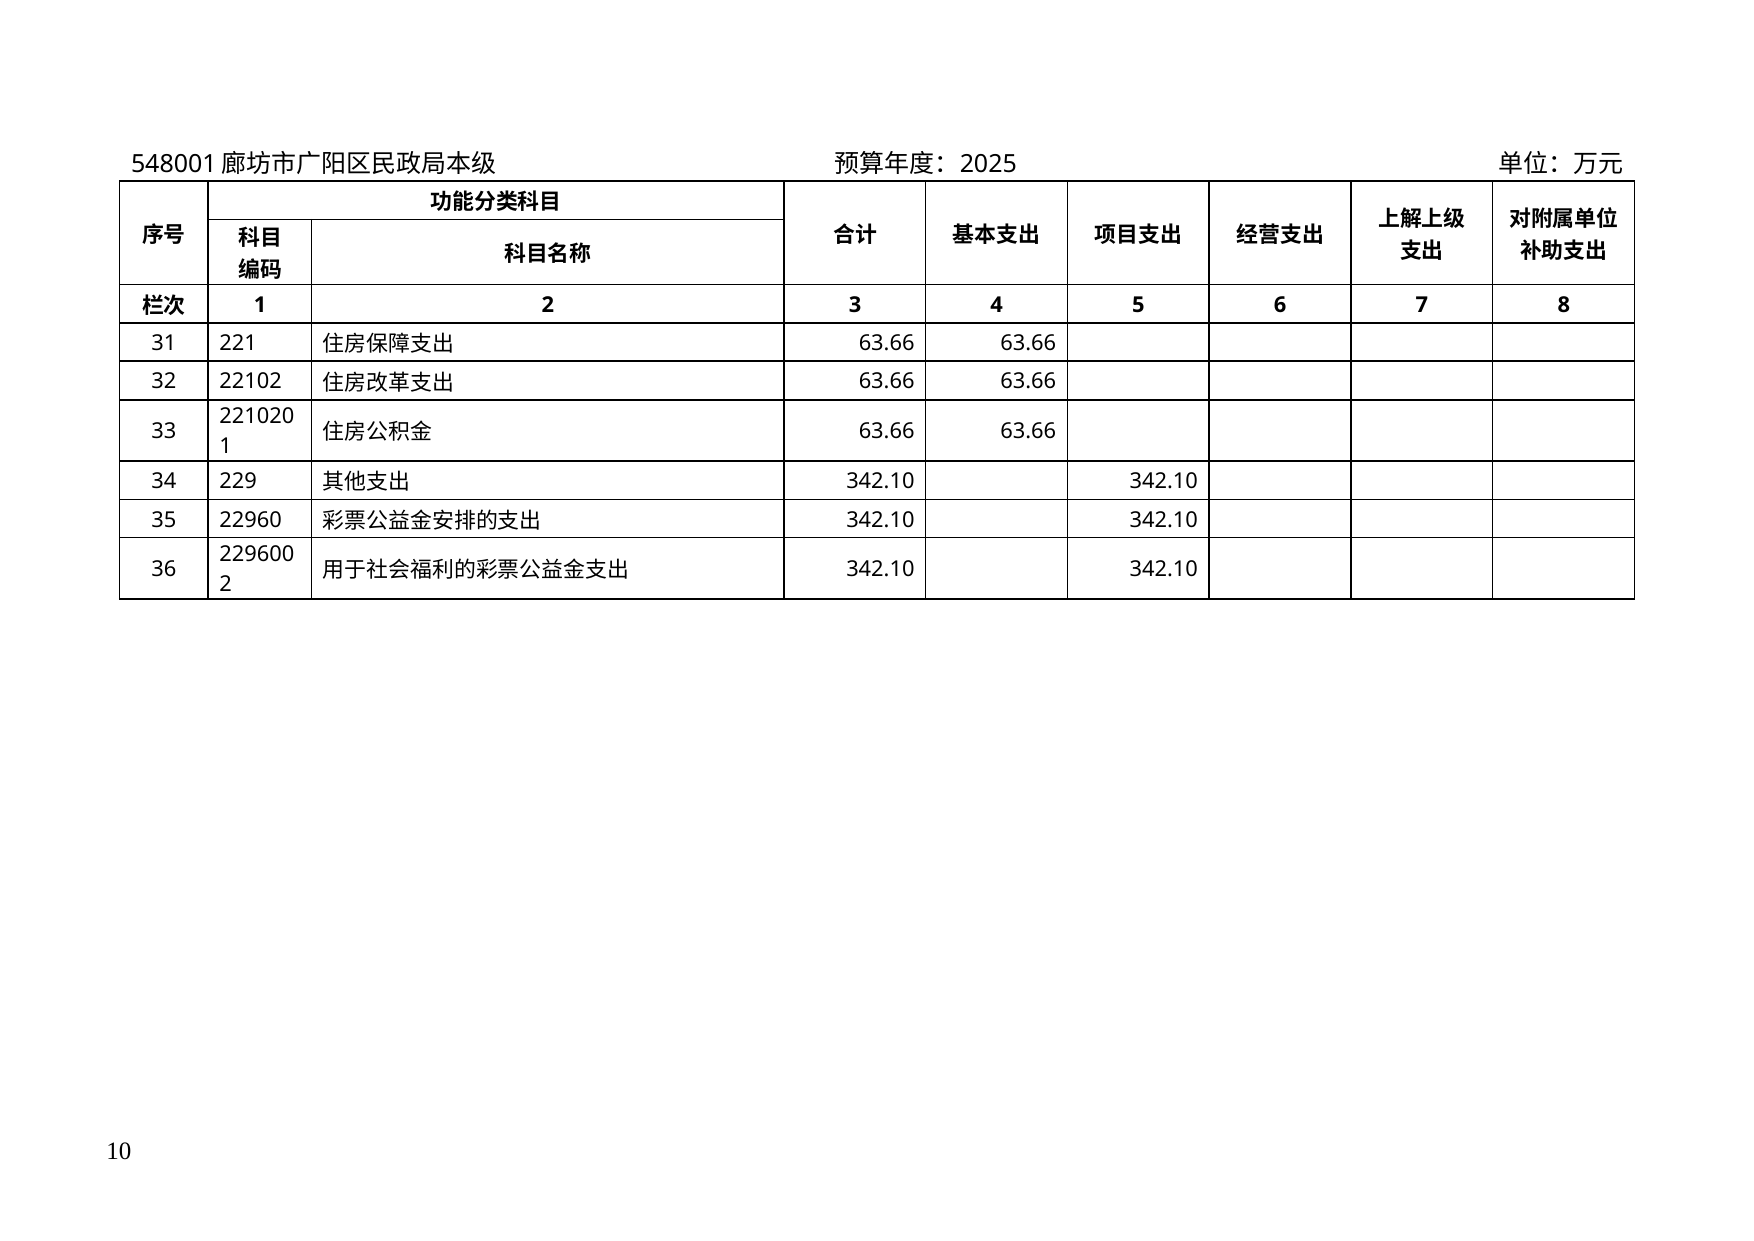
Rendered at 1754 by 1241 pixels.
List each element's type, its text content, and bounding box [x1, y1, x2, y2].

table_cell 3 [785, 285, 925, 322]
table_cell 上解上级 支出 [1352, 182, 1492, 283]
table_header 548001廊坊市广阳区民政局本级 [120, 143, 783, 180]
table_cell [1210, 538, 1350, 598]
table_cell [1210, 462, 1350, 498]
table_cell 342.10 [1068, 462, 1208, 498]
table_cell 7 [1352, 285, 1492, 322]
table_cell 63.66 [926, 324, 1067, 360]
table_cell 63.66 [785, 324, 925, 360]
table_cell 32 [120, 362, 207, 399]
table_cell [926, 538, 1067, 598]
table_cell 序号 [120, 182, 207, 283]
table_cell 住房公积金 [312, 401, 783, 460]
table_cell 63.66 [785, 362, 925, 399]
table_cell 功能分类科目 [209, 182, 783, 219]
table_cell 5 [1068, 285, 1208, 322]
table_cell 2296002 [209, 538, 311, 598]
table_cell [1210, 401, 1350, 460]
table_cell 63.66 [785, 401, 925, 460]
table_cell 用于社会福利的彩票公益金支出 [312, 538, 783, 598]
table_cell [1493, 324, 1634, 360]
table_cell 33 [120, 401, 207, 460]
table_cell 彩票公益金安排的支出 [312, 500, 783, 537]
table_cell 2210201 [209, 401, 311, 460]
table_cell 63.66 [926, 362, 1067, 399]
table_cell 栏次 [120, 285, 207, 322]
table_cell 住房保障支出 [312, 324, 783, 360]
table_cell 63.66 [926, 401, 1067, 460]
table_cell 6 [1210, 285, 1350, 322]
table_cell 项目支出 [1068, 182, 1208, 283]
table_cell 科目名称 [312, 220, 783, 283]
table_cell 经营支出 [1210, 182, 1350, 283]
table_cell 342.10 [785, 538, 925, 598]
table_cell [1493, 462, 1634, 498]
table_cell [1068, 324, 1208, 360]
table_cell 2 [312, 285, 783, 322]
table_cell 对附属单位补助支出 [1493, 182, 1634, 283]
table_cell 其他支出 [312, 462, 783, 498]
table_cell 基本支出 [926, 182, 1067, 283]
table_cell 34 [120, 462, 207, 498]
table_cell 229 [209, 462, 311, 498]
table_cell 342.10 [1068, 500, 1208, 537]
table_cell [1352, 362, 1492, 399]
table_cell [1352, 538, 1492, 598]
table_cell 22960 [209, 500, 311, 537]
table_cell [926, 462, 1067, 498]
table_cell 4 [926, 285, 1067, 322]
table_cell [926, 500, 1067, 537]
table_cell 342.10 [785, 500, 925, 537]
table_cell 35 [120, 500, 207, 537]
table_cell [1210, 362, 1350, 399]
table_cell 22102 [209, 362, 311, 399]
table_cell [1068, 401, 1208, 460]
table_cell [1493, 362, 1634, 399]
table_cell [1352, 324, 1492, 360]
table_header 单位：万元 [1068, 143, 1634, 180]
table_cell [1493, 401, 1634, 460]
table_cell [1068, 362, 1208, 399]
table_cell 31 [120, 324, 207, 360]
table_cell 221 [209, 324, 311, 360]
table_cell 36 [120, 538, 207, 598]
table_cell [1210, 500, 1350, 537]
table_cell [1493, 500, 1634, 537]
table_header 预算年度：2025 [785, 143, 1067, 180]
table_cell 1 [209, 285, 311, 322]
table_cell 342.10 [1068, 538, 1208, 598]
table_cell [1493, 538, 1634, 598]
table_cell [1210, 324, 1350, 360]
table_cell 342.10 [785, 462, 925, 498]
table_cell 8 [1493, 285, 1634, 322]
table_cell [1352, 401, 1492, 460]
table_cell [1352, 500, 1492, 537]
table_cell 住房改革支出 [312, 362, 783, 399]
table_cell 科目 编码 [209, 220, 311, 283]
table_cell [1352, 462, 1492, 498]
table_cell 合计 [785, 182, 925, 283]
